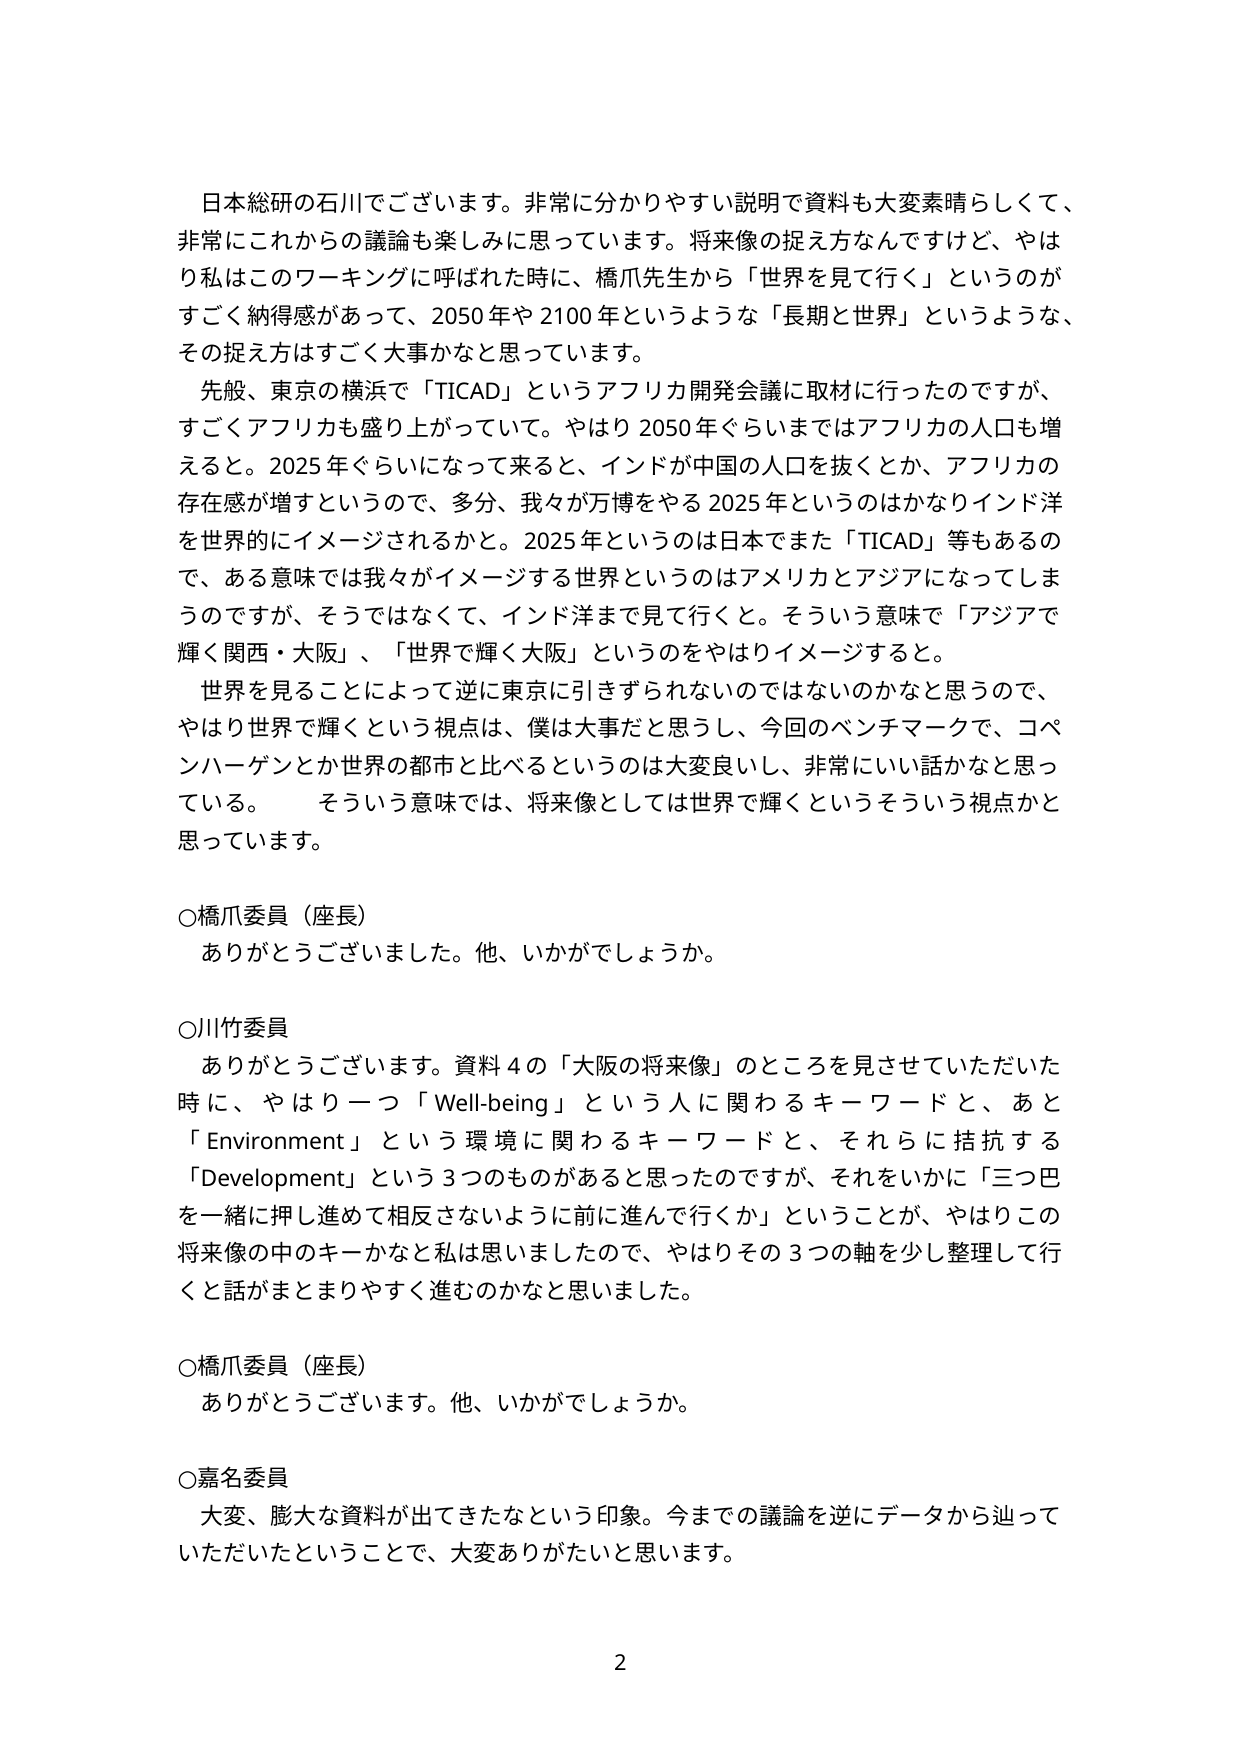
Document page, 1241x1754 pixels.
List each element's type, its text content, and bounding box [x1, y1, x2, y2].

text ありがとうございました。他、いかがでしょうか。 [177, 933, 1063, 971]
text ○橋爪委員（座長） [177, 1346, 1063, 1383]
text ありがとうございます。他、いかがでしょうか。 [177, 1383, 1063, 1421]
text 大変、膨大な資料が出てきたなという印象。今までの議論を逆にデータから辿っていただいたということで、大変ありがたいと思います。 [177, 1496, 1063, 1571]
text ○橋爪委員（座長） [177, 896, 1063, 933]
text 日本総研の石川でございます。非常に分かりやすい説明で資料も大変素晴らしくて、非常にこれからの議論も楽しみに思っています。将来像の捉え方なんですけど、やはり私はこのワーキングに呼ばれた時に、橋爪先生から「世界を見て行く」というのがすごく納得感があって、2050年や2100年というような「長期と世界」というような、その捉え方はすごく大事かなと思っています。 [177, 183, 1063, 371]
text ありがとうございます。資料4の「大阪の将来像」のところを見させていただいた時に、やはり一つ「Well-being」という人に関わるキーワードと、あと「Environment」という環境に関わるキーワードと、それらに拮抗する「Development」という3つのものがあると思ったのですが、それをいかに「三つ巴を一緒に押し進めて相反さないように前に進んで行くか」ということが、やはりこの将来像の中のキーかなと私は思いましたので、やはりその3つの軸を少し整理して行くと話がまとまりやすく進むのかなと思いました。 [177, 1046, 1063, 1308]
text 世界を見ることによって逆に東京に引きずられないのではないのかなと思うので、やはり世界で輝くという視点は、僕は大事だと思うし、今回のベンチマークで、コペンハーゲンとか世界の都市と比べるというのは大変良いし、非常にいい話かなと思っている。 そういう意味では、将来像としては世界で輝くというそういう視点かと思っています。 [177, 671, 1063, 858]
text ○嘉名委員 [177, 1458, 1063, 1496]
text 先般、東京の横浜で「TICAD」というアフリカ開発会議に取材に行ったのですが、すごくアフリカも盛り上がっていて。やはり2050年ぐらいまではアフリカの人口も増えると。2025年ぐらいになって来ると、インドが中国の人口を抜くとか、アフリカの存在感が増すというので、多分、我々が万博をやる2025年というのはかなりインド洋を世界的にイメージされるかと。2025年というのは日本でまた「TICAD」等もあるので、ある意味では我々がイメージする世界というのはアメリカとアジアになってしまうのですが、そうではなくて、インド洋まで見て行くと。そういう意味で「アジアで輝く関西・大阪」、「世界で輝く大阪」というのをやはりイメージすると。 [177, 371, 1063, 671]
text ○川竹委員 [177, 1008, 1063, 1046]
